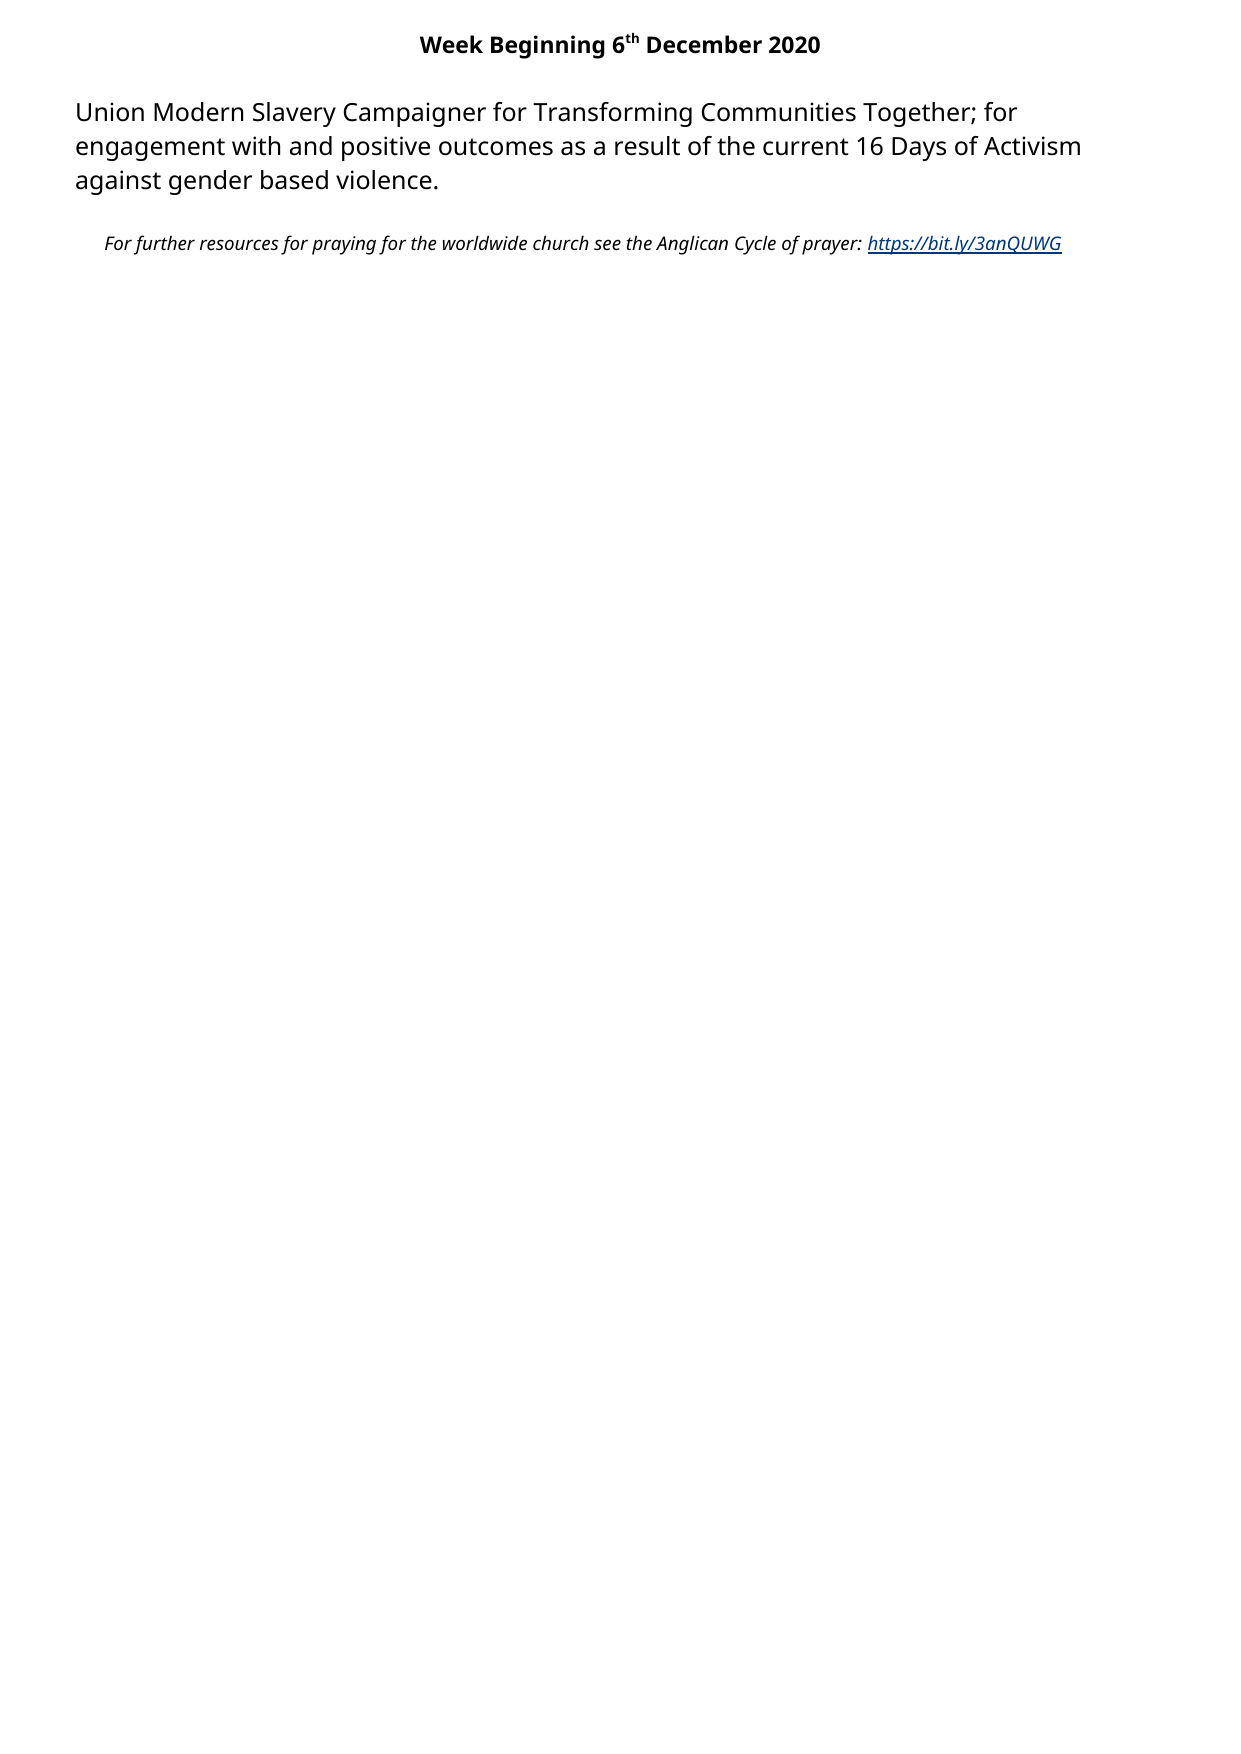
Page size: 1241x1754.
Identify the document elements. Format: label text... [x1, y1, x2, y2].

text For further resources for praying for the worldwide church see the Anglican Cycle of prayer: https://bit.ly/3anQUWG [75, 231, 1165, 256]
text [75, 94, 1165, 197]
